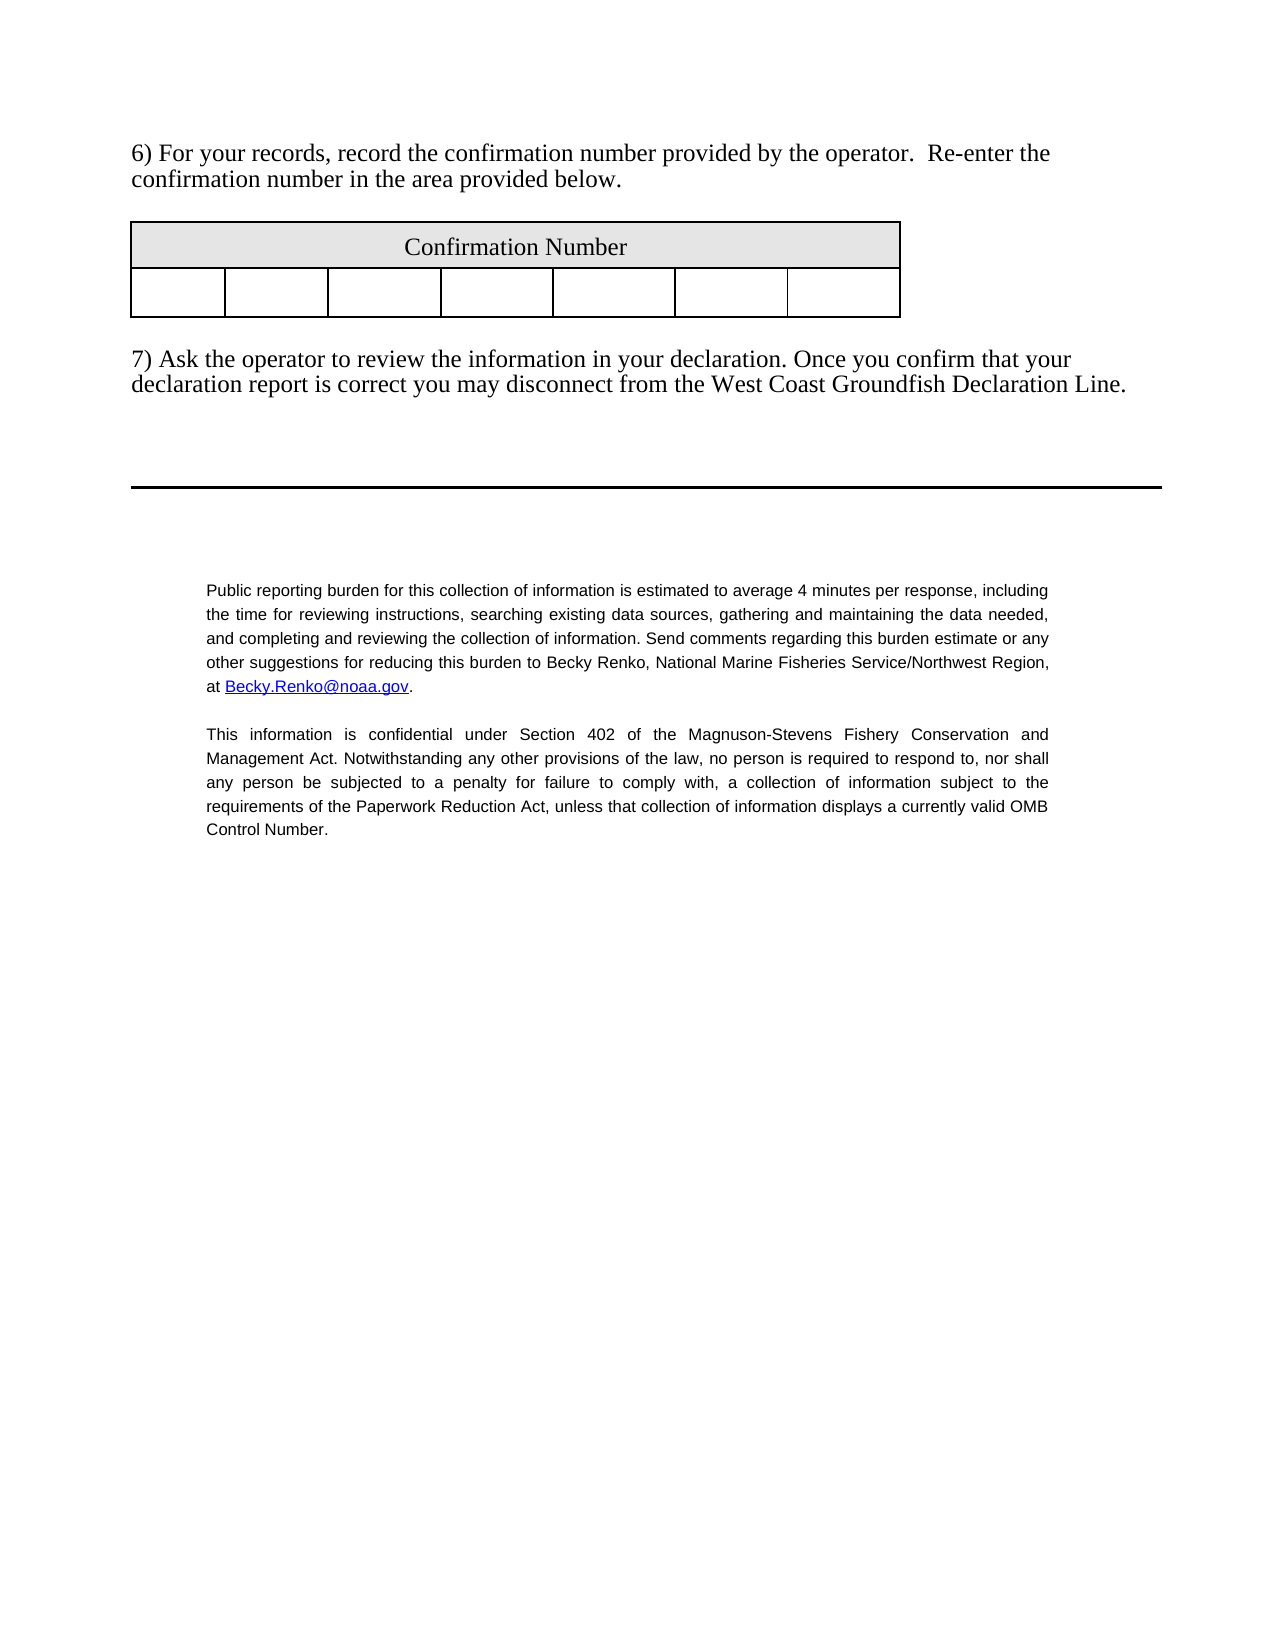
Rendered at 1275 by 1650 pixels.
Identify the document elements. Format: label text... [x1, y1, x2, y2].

table_cell [554, 269, 674, 316]
table_cell [676, 269, 787, 316]
table_cell [442, 269, 552, 316]
text 7) Ask the operator to review the information in your declaration. Once you confirm that your declaration report is correct you may disconnect from the West Coast Groundfish Declaration Line. [131, 347, 1162, 398]
table_cell [788, 269, 899, 316]
table_cell [329, 269, 440, 316]
table_cell [132, 269, 224, 316]
table_cell [226, 269, 327, 316]
text Public reporting burden for this collection of information is estimated to average 4 minutes per response, including the time for reviewing instructions, searching existing data sources, gathering and maintaining the data needed, and completing and reviewing the collection of information. Send comments regarding this burden estimate or any other suggestions for reducing this burden to Becky Renko, National Marine Fisheries Service/Northwest Region, at Becky.Renko@noaa.gov. [206, 575, 1050, 696]
table_header Confirmation Number [132, 223, 899, 267]
text This information is confidential under Section 402 of the Magnuson-Stevens Fishery Conservation and Management Act. Notwithstanding any other provisions of the law, no person is required to respond to, nor shall any person be subjected to a penalty for failure to comply with, a collection of information subject to the requirements of the Paperwork Reduction Act, unless that collection of information displays a currently valid OMB Control Number. [206, 719, 1050, 840]
text 6) For your records, record the confirmation number provided by the operator. Re-enter the confirmation number in the area provided below. [131, 141, 1162, 192]
